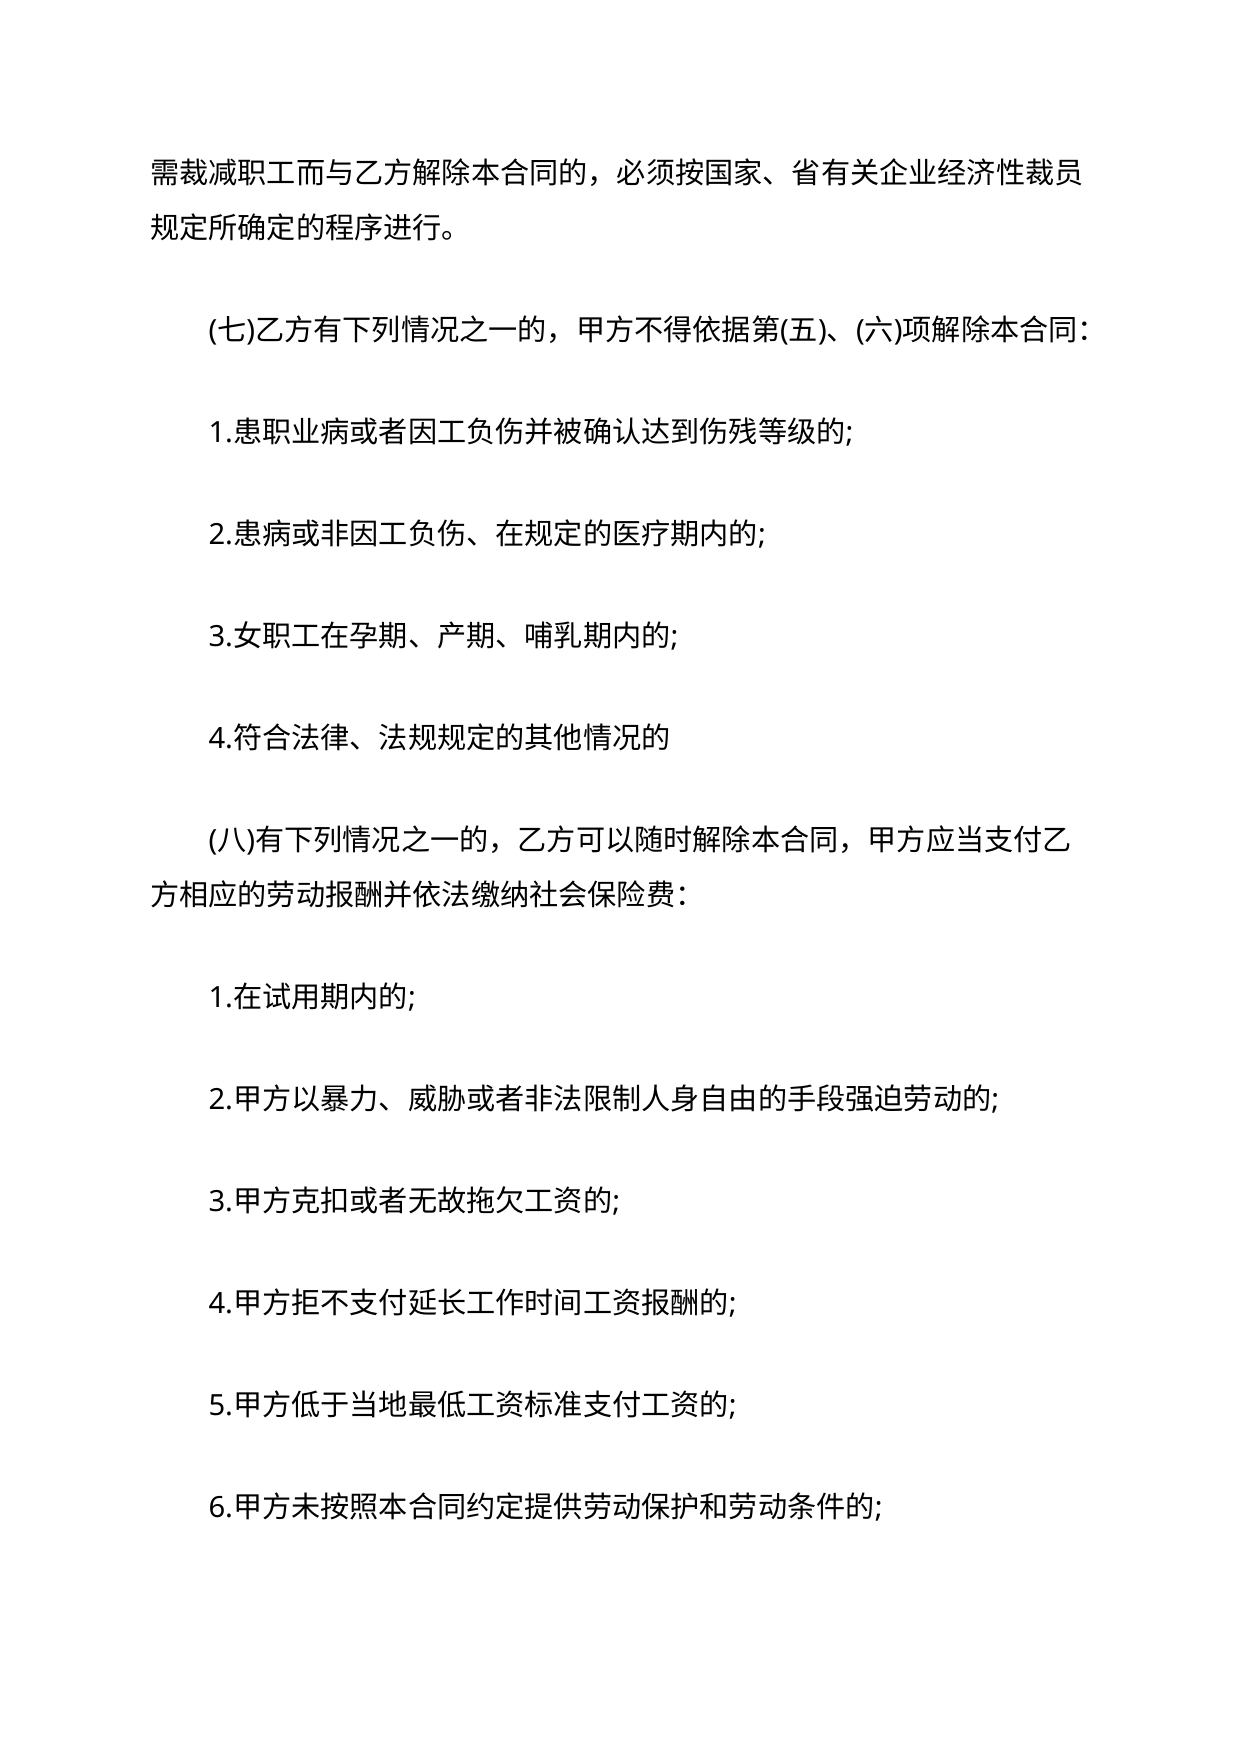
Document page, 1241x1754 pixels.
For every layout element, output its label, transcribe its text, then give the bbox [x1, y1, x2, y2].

text 1.患职业病或者因工负伤并被确认达到伤残等级的; [150, 409, 1090, 451]
text 3.甲方克扣或者无故拖欠工资的; [150, 1177, 1090, 1220]
text 4.甲方拒不支付延长工作时间工资报酬的; [150, 1279, 1090, 1322]
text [150, 150, 1090, 247]
text 3.女职工在孕期、产期、哺乳期内的; [150, 613, 1090, 655]
text (七)乙方有下列情况之一的，甲方不得依据第(五)、(六)项解除本合同： [150, 307, 1090, 349]
text (八)有下列情况之一的，乙方可以随时解除本合同，甲方应当支付乙方相应的劳动报酬并依法缴纳社会保险费： [150, 817, 1090, 914]
text 6.甲方未按照本合同约定提供劳动保护和劳动条件的; [150, 1483, 1090, 1526]
text 1.在试用期内的; [150, 973, 1090, 1016]
text 2.甲方以暴力、威胁或者非法限制人身自由的手段强迫劳动的; [150, 1075, 1090, 1118]
text 4.符合法律、法规规定的其他情况的 [150, 714, 1090, 757]
text 2.患病或非因工负伤、在规定的医疗期内的; [150, 511, 1090, 553]
text 5.甲方低于当地最低工资标准支付工资的; [150, 1381, 1090, 1424]
